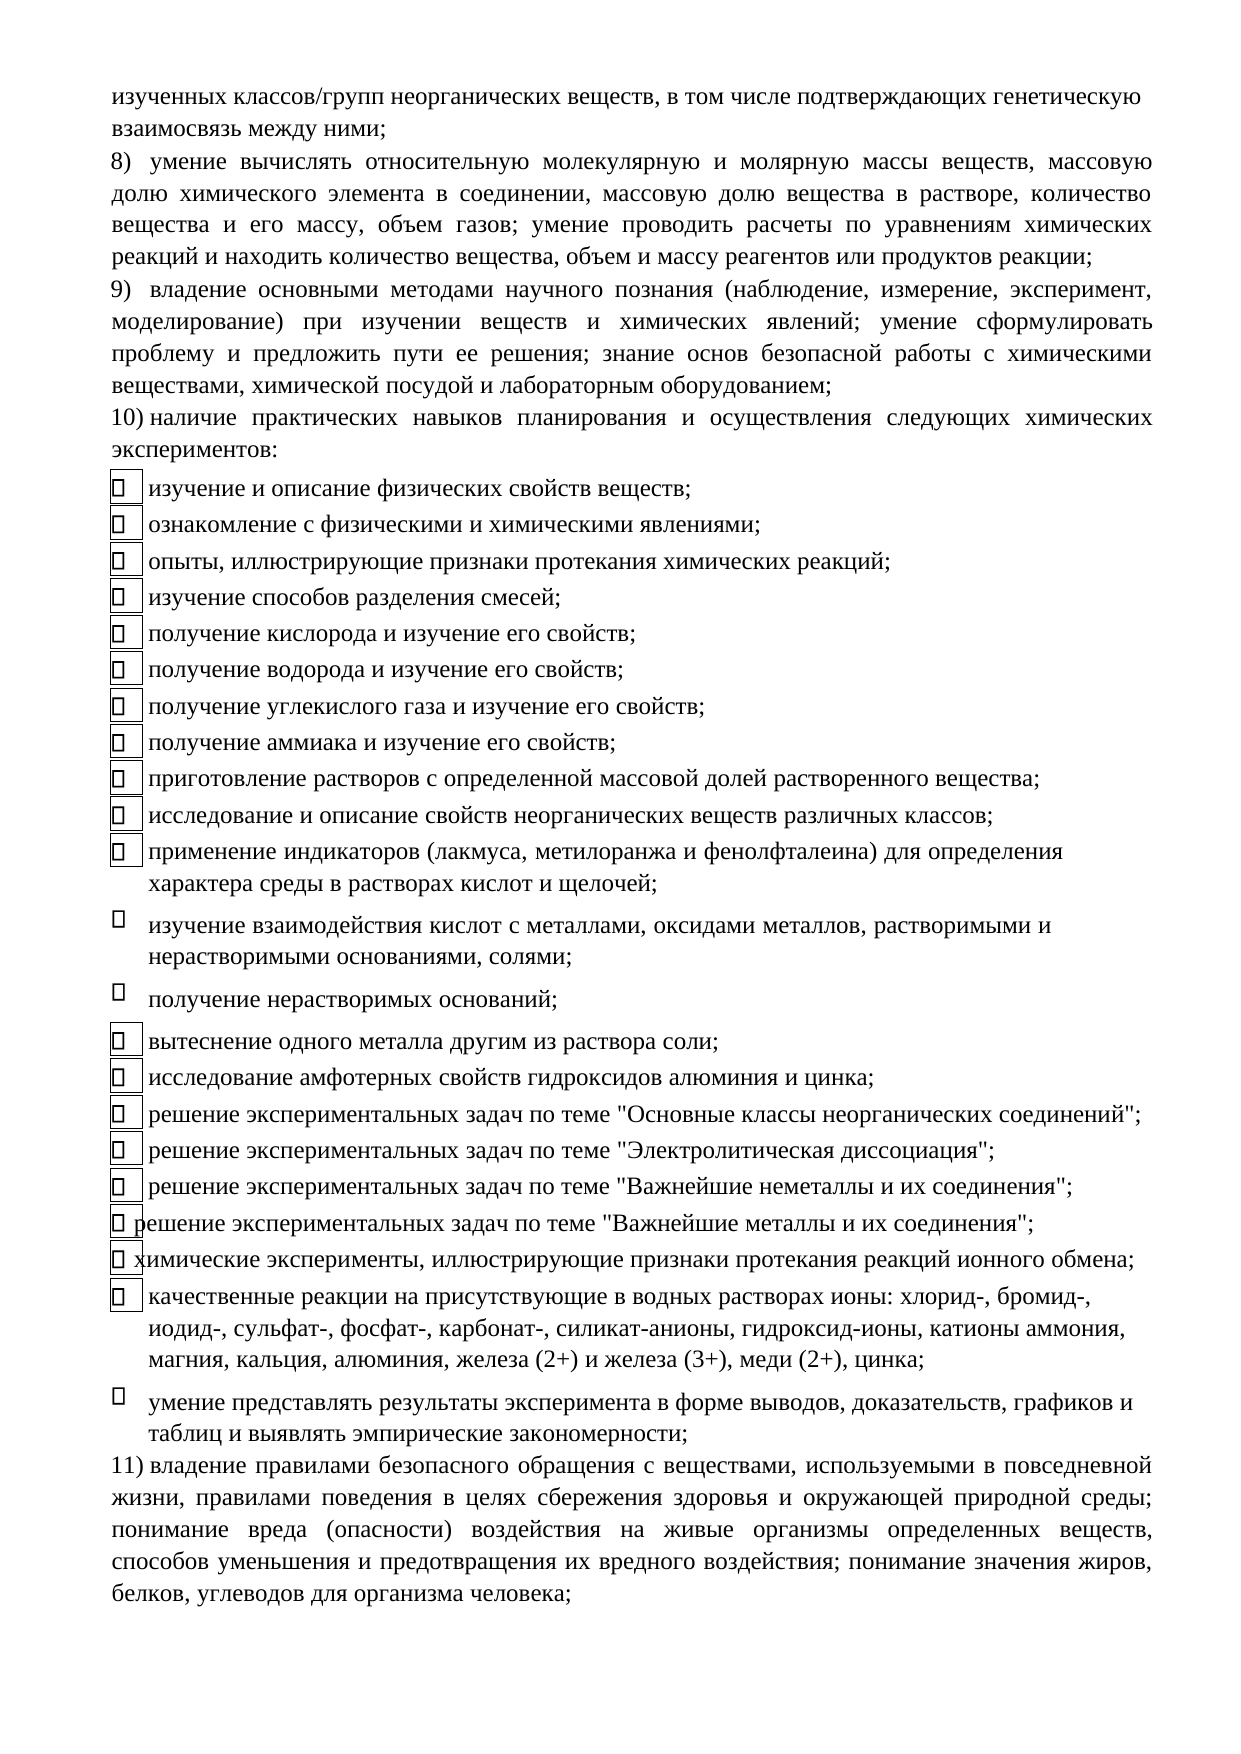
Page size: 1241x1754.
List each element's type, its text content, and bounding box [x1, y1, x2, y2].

text качественные реакции на присутствующие в водных растворах ионы: хлорид-, бромид-, иодид-, сульфат-, фосфат-, карбонат-, силикат-анионы, гидроксид-ионы, катионы аммония, магния, кальция, алюминия, железа (2+) и железа (3+), меди (2+), цинка; [148, 1281, 1153, 1373]
picture [111, 1241, 142, 1274]
text умение представлять результаты эксперимента в форме выводов, доказательств, графиков и таблиц и выявлять эмпирические закономерности; [110, 1377, 1152, 1446]
text получение нерастворимых оснований; [110, 974, 1184, 1012]
picture [111, 1059, 142, 1092]
list владение основными методами научного познания (наблюдение, измерение, эксперимент, моделирование) при изучении веществ и химических явлений; умение сформулировать проблему и предложить пути ее решения; знание основ безопасной работы с химическими веществами, химической посудой и лабораторным оборудованием; [110, 274, 1153, 398]
picture [110, 1377, 143, 1411]
picture [111, 1023, 142, 1055]
text изучение и описание физических свойств веществ; ознакомление с физическими и химическими явлениями; [148, 473, 792, 538]
text получение кислорода и изучение его свойств; получение водорода и изучение его свойств; получение углекислого газа и изучение его свойств; получение аммиака и изучение его свойств; [148, 618, 734, 756]
picture [110, 973, 143, 1007]
text изучение взаимодействия кислот с металлами, оксидами металлов, растворимыми и нерастворимыми основаниями, солями; [110, 901, 1184, 970]
text исследование амфотерных свойств гидроксидов алюминия и цинка; [148, 1062, 1184, 1091]
text изученных классов/групп неорганических веществ, в том числе подтверждающих генетическую взаимосвязь между ними; [111, 81, 1152, 142]
picture [111, 725, 142, 757]
picture [111, 1279, 142, 1311]
text решение экспериментальных задач по теме "Важнейшие неметаллы и их соединения"; решение экспериментальных задач по теме "Важнейшие металлы и их соединения"; химические эксперименты, иллюстрирующие признаки протекания реакций ионного обмена; [134, 1171, 1138, 1272]
picture [111, 1205, 134, 1237]
list владение правилами безопасного обращения с веществами, используемыми в повседневной жизни, правилами поведения в целях сбережения здоровья и окружающей природной среды; понимание вреда (опасности) воздействия на живые организмы определенных веществ, способов уменьшения и предотвращения их вредного воздействия; понимание значения жиров, белков, углеводов для организма человека; [110, 1450, 1153, 1606]
text опыты, иллюстрирующие признаки протекания химических реакций; изучение способов разделения смесей; [148, 546, 893, 611]
list наличие практических навыков планирования и осуществления следующих химических экспериментов: [110, 402, 1153, 463]
text приготовление растворов с определенной массовой долей растворенного вещества; исследование и описание свойств неорганических веществ различных классов; [148, 763, 1078, 828]
picture [111, 761, 142, 794]
picture [111, 616, 142, 648]
picture [111, 470, 142, 503]
list умение вычислять относительную молекулярную и молярную массы веществ, массовую долю химического элемента в соединении, массовую долю вещества в растворе, количество вещества и его массу, объем газов; умение проводить расчеты по уравнениям химических реакций и находить количество вещества, объем и массу реагентов или продуктов реакции; [110, 146, 1152, 270]
text решение экспериментальных задач по теме "Основные классы неорганических соединений"; решение экспериментальных задач по теме "Электролитическая диссоциация"; [148, 1099, 1184, 1164]
text применение индикаторов (лакмуса, метилоранжа и фенолфталеина) для определения характера среды в растворах кислот и щелочей; [148, 836, 1078, 896]
picture [111, 579, 142, 612]
picture [111, 652, 142, 684]
text вытеснение одного металла другим из раствора соли; [148, 1026, 1184, 1055]
picture [111, 1096, 142, 1128]
picture [111, 506, 142, 539]
picture [110, 900, 143, 934]
picture [111, 834, 142, 866]
picture [111, 689, 142, 721]
picture [111, 543, 142, 575]
picture [111, 797, 142, 830]
picture [111, 1169, 142, 1201]
picture [111, 1132, 142, 1164]
